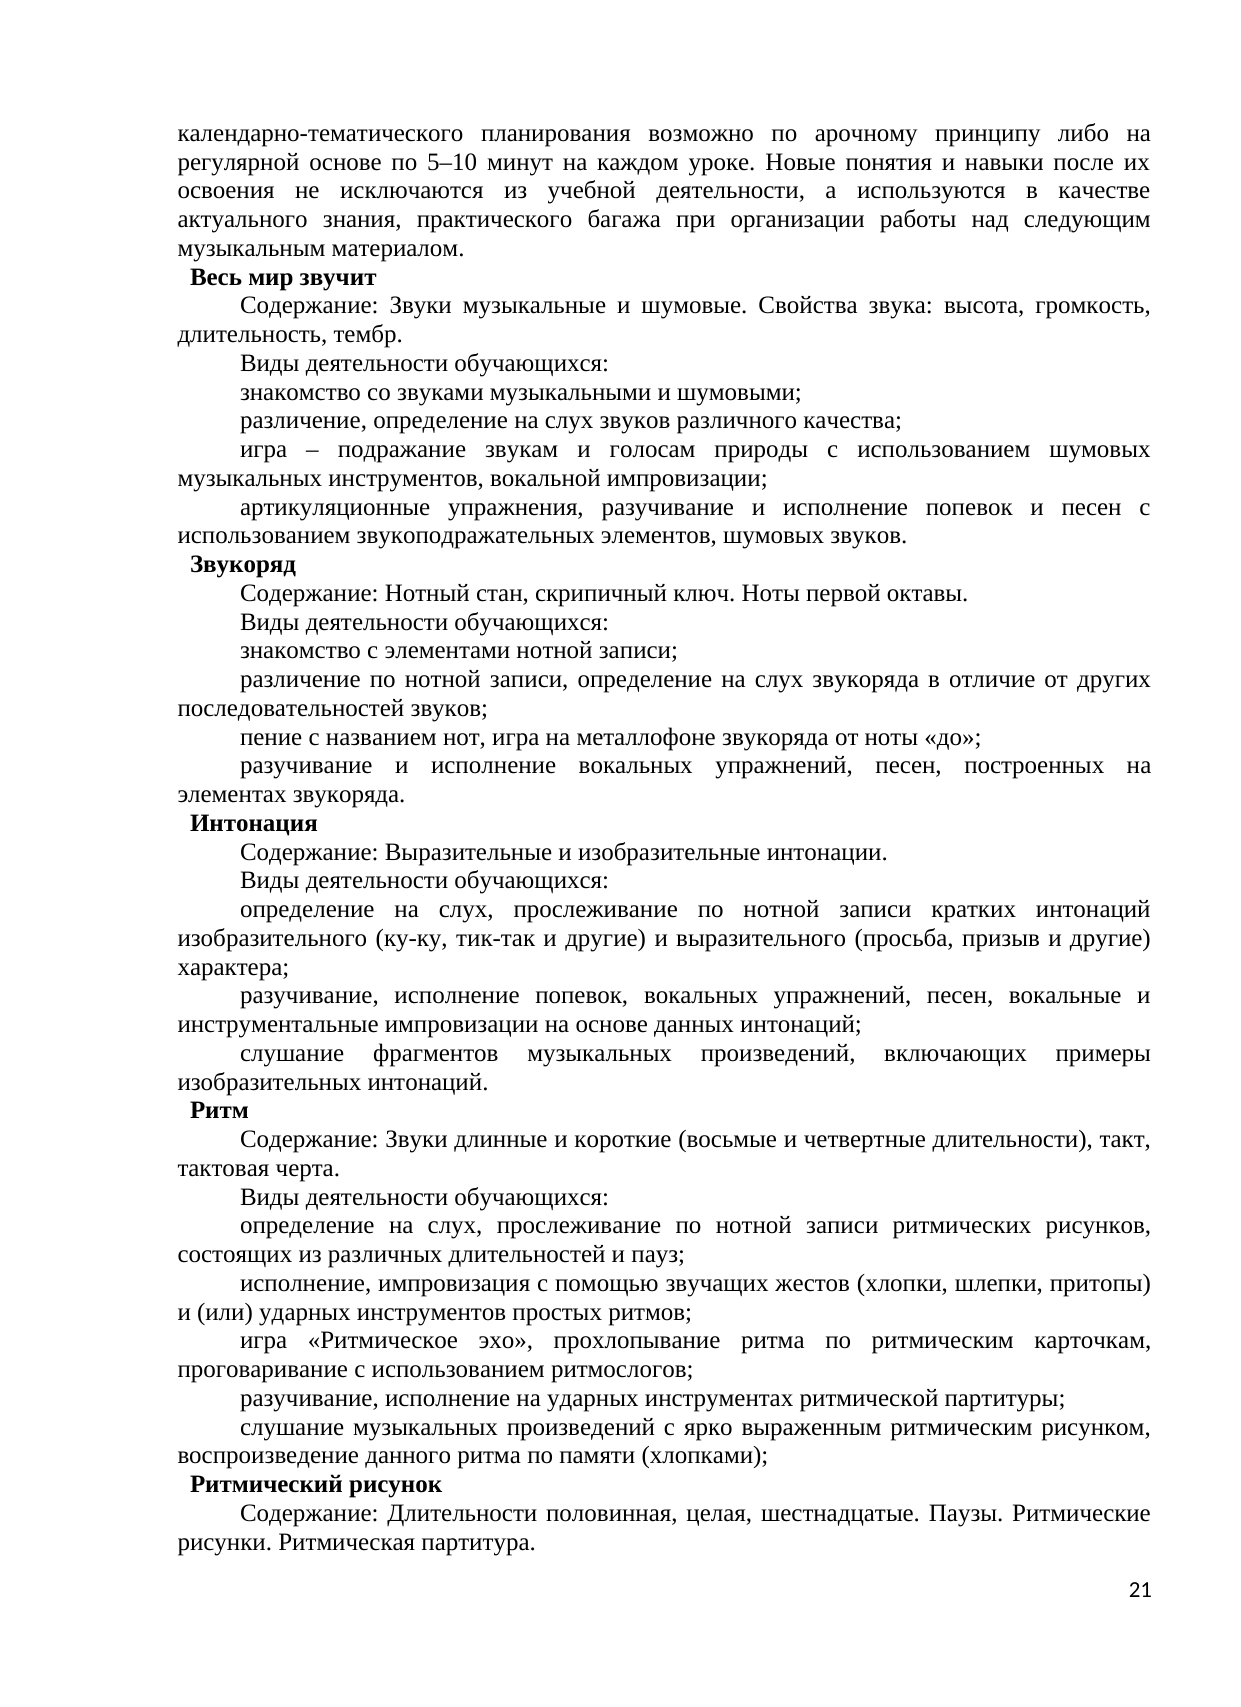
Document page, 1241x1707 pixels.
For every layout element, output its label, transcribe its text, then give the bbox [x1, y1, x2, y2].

text Виды деятельности обучающихся: [177, 348, 1152, 377]
text различение, определение на слух звуков различного качества; [177, 406, 1152, 434]
text слушание фрагментов музыкальных произведений, включающих примеры изобразительных интонаций. [177, 1038, 1152, 1096]
text Интонация [190, 808, 1152, 837]
text Звукоряд [190, 549, 1152, 578]
text артикуляционные упражнения, разучивание и исполнение попевок и песен с использованием звукоподражательных элементов, шумовых звуков. [177, 492, 1152, 549]
text Ритм [190, 1096, 1152, 1124]
text игра «Ритмическое эхо», прохлопывание ритма по ритмическим карточкам, проговаривание с использованием ритмослогов; [177, 1326, 1152, 1383]
text разучивание и исполнение вокальных упражнений, песен, построенных на элементах звукоряда. [177, 751, 1152, 808]
text разучивание, исполнение попевок, вокальных упражнений, песен, вокальные и инструментальные импровизации на основе данных интонаций; [177, 981, 1152, 1038]
text знакомство со звуками музыкальными и шумовыми; [177, 377, 1152, 406]
text знакомство с элементами нотной записи; [177, 636, 1152, 664]
text слушание музыкальных произведений с ярко выраженным ритмическим рисунком, воспроизведение данного ритма по памяти (хлопками); [177, 1412, 1152, 1469]
text Содержание: Нотный стан, скрипичный ключ. Ноты первой октавы. [177, 578, 1152, 607]
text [177, 118, 1152, 262]
text определение на слух, прослеживание по нотной записи ритмических рисунков, состоящих из различных длительностей и пауз; [177, 1211, 1152, 1268]
text Содержание: Выразительные и изобразительные интонации. [177, 837, 1152, 866]
text Виды деятельности обучающихся: [177, 1182, 1152, 1211]
text Содержание: Звуки музыкальные и шумовые. Свойства звука: высота, громкость, длительность, тембр. [177, 291, 1152, 348]
text различение по нотной записи, определение на слух звукоряда в отличие от других последовательностей звуков; [177, 664, 1152, 722]
text Виды деятельности обучающихся: [177, 607, 1152, 636]
text Содержание: Длительности половинная, целая, шестнадцатые. Паузы. Ритмические рисунки. Ритмическая партитура. [177, 1498, 1152, 1556]
text игра – подражание звукам и голосам природы с использованием шумовых музыкальных инструментов, вокальной импровизации; [177, 434, 1152, 492]
text исполнение, импровизация с помощью звучащих жестов (хлопки, шлепки, притопы) и (или) ударных инструментов простых ритмов; [177, 1268, 1152, 1326]
text Виды деятельности обучающихся: [177, 866, 1152, 894]
text определение на слух, прослеживание по нотной записи кратких интонаций изобразительного (ку-ку, тик-так и другие) и выразительного (просьба, призыв и другие) характера; [177, 894, 1152, 981]
text Ритмический рисунок [190, 1469, 1152, 1498]
text Содержание: Звуки длинные и короткие (восьмые и четвертные длительности), такт, тактовая черта. [177, 1124, 1152, 1182]
text пение с названием нот, игра на металлофоне звукоряда от ноты «до»; [177, 722, 1152, 751]
text Весь мир звучит [190, 262, 1152, 291]
text разучивание, исполнение на ударных инструментах ритмической партитуры; [177, 1383, 1152, 1412]
